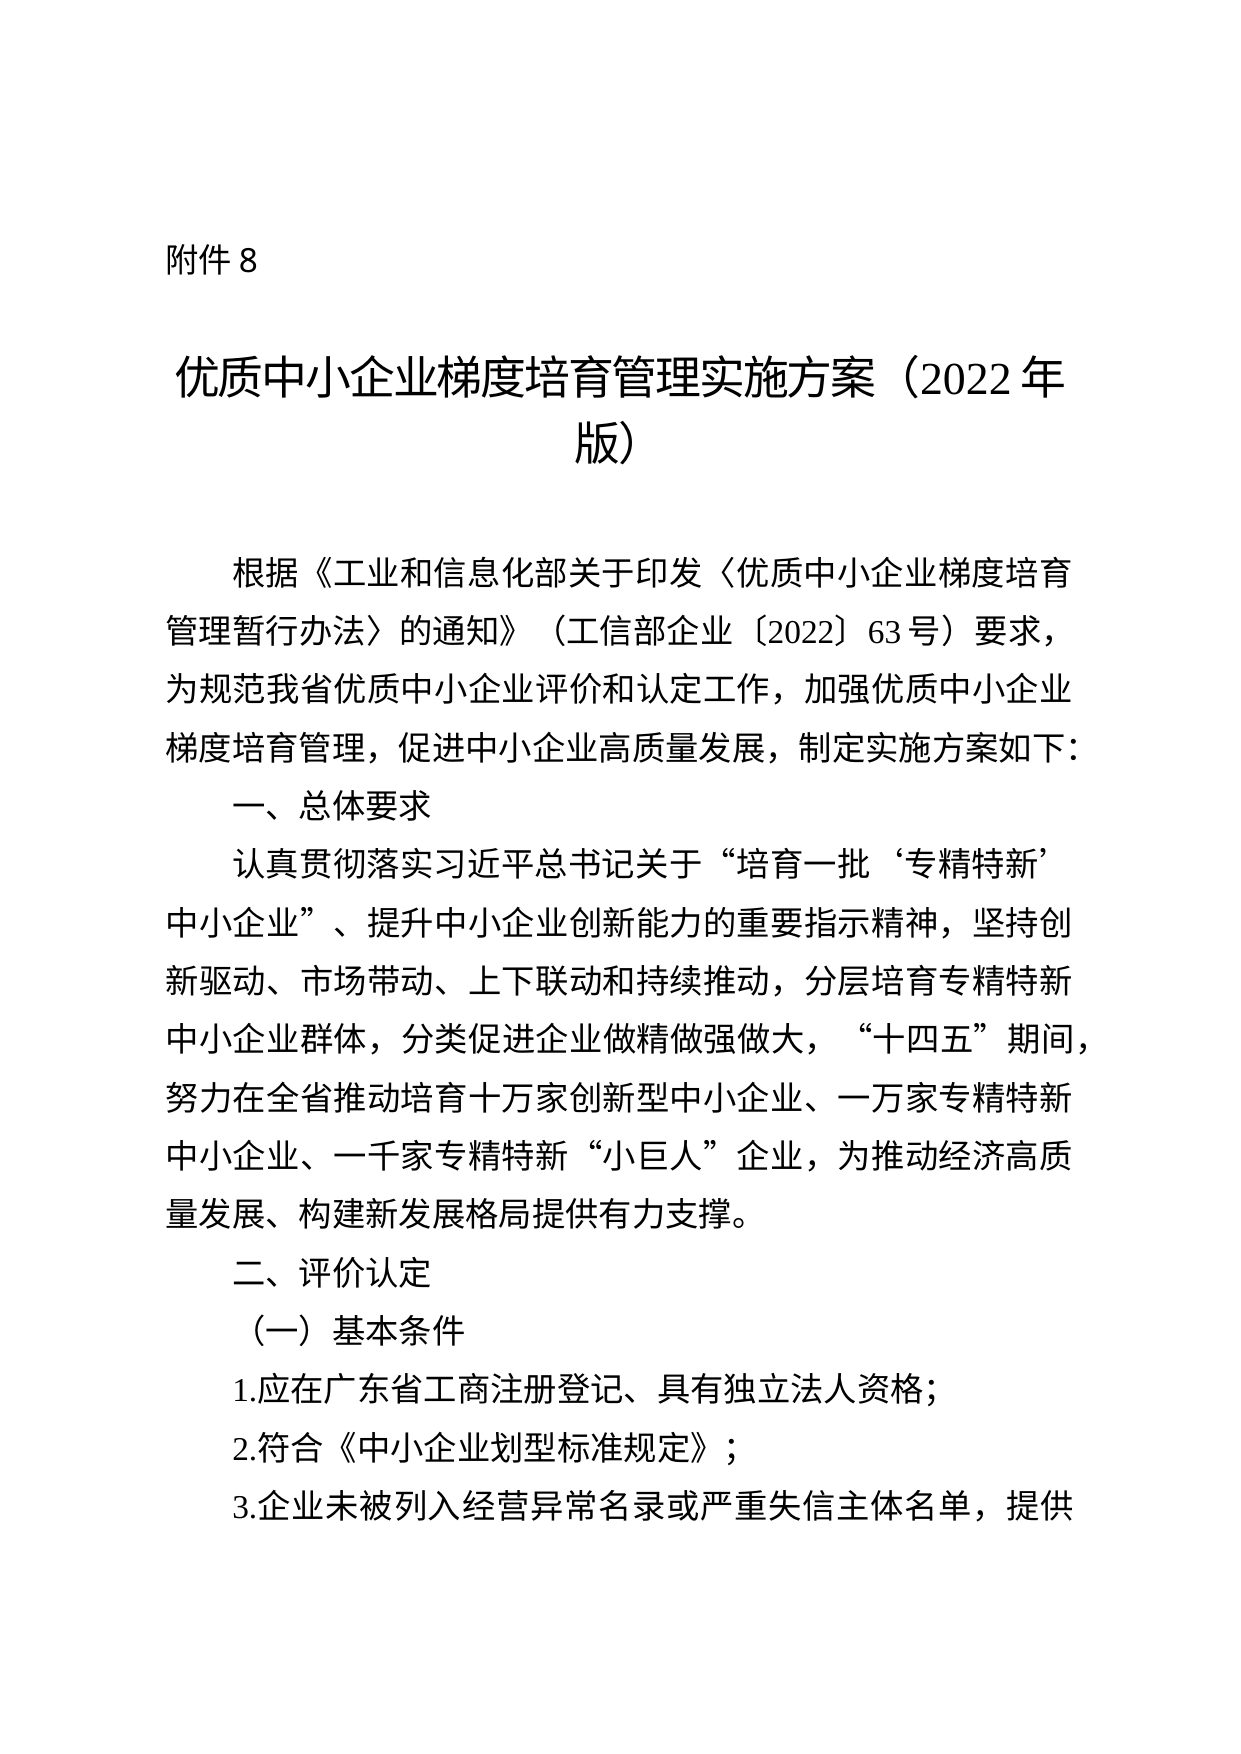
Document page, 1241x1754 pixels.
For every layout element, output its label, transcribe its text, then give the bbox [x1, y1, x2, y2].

text 根据《工业和信息化部关于印发〈优质中小企业梯度培育管理暂行办法〉的通知》（工信部企业〔2022〕63号）要求，为规范我省优质中小企业评价和认定工作，加强优质中小企业梯度培育管理，促进中小企业高质量发展，制定实施方案如下： [165, 536, 1075, 769]
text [165, 1469, 1075, 1528]
text 二、评价认定 [165, 1236, 1075, 1294]
text （一）基本条件 [165, 1294, 1075, 1353]
text 1.应在广东省工商注册登记、具有独立法人资格； [165, 1353, 1075, 1411]
text 附件8 [165, 224, 1075, 283]
text 2.符合《中小企业划型标准规定》； [165, 1411, 1075, 1469]
text 优质中小企业梯度培育管理实施方案（2022年版） [165, 341, 1075, 474]
text 认真贯彻落实习近平总书记关于“培育一批‘专精特新’中小企业”、提升中小企业创新能力的重要指示精神，坚持创新驱动、市场带动、上下联动和持续推动，分层培育专精特新中小企业群体，分类促进企业做精做强做大，“十四五”期间，努力在全省推动培育十万家创新型中小企业、一万家专精特新中小企业、一千家专精特新“小巨人”企业，为推动经济高质量发展、构建新发展格局提供有力支撑。 [165, 828, 1075, 1236]
text 一、总体要求 [165, 769, 1075, 828]
